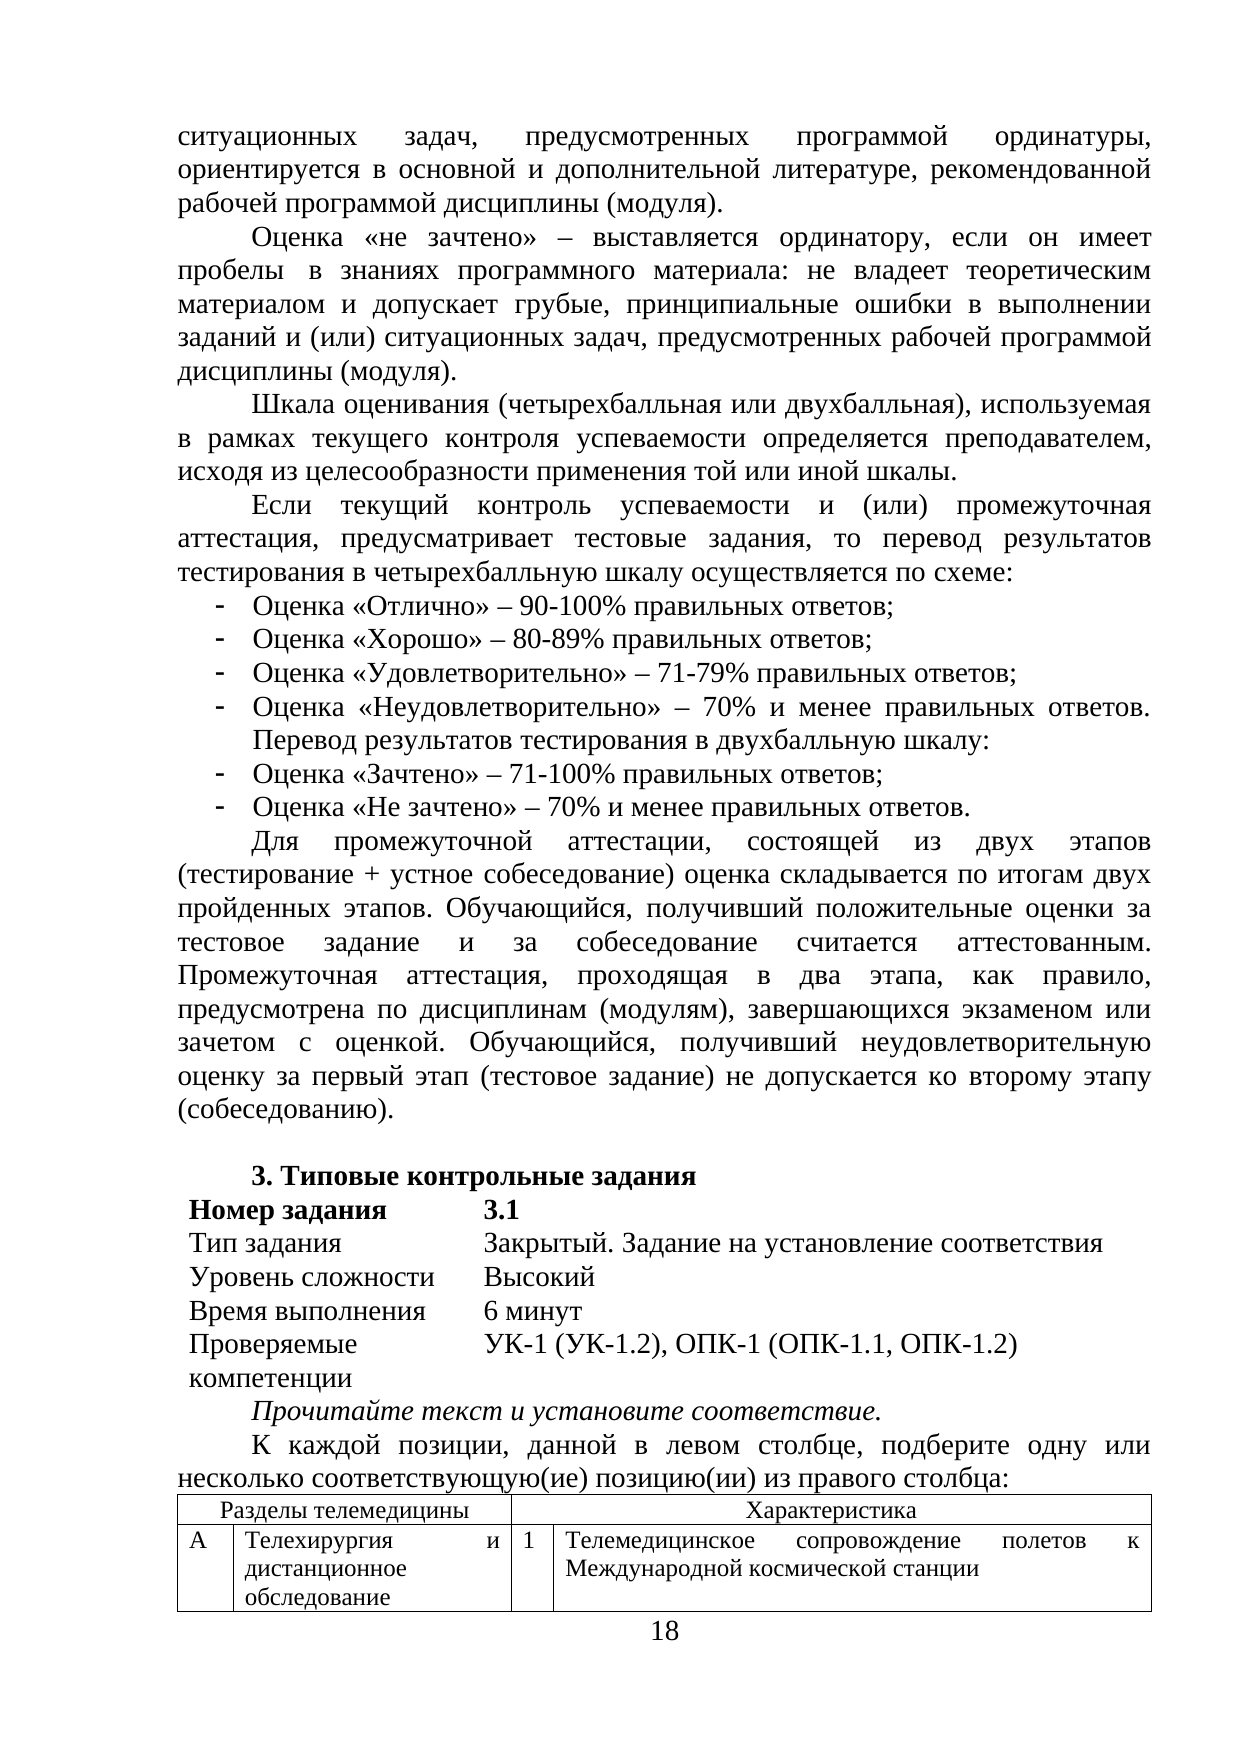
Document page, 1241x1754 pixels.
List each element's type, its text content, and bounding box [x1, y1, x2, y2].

text К каждой позиции, данной в левом столбце, подберите одну или несколько соответствующую(ие) позицию(ии) из правого столбца: [177, 1427, 1152, 1494]
text Прочитайте текст и установите соответствие. [177, 1393, 1152, 1427]
list Оценка «Отлично» – 90-100% правильных ответов; [215, 588, 1152, 621]
table_cell Время выполнения [177, 1293, 472, 1326]
table_cell Проверяемые компетенции [177, 1326, 472, 1393]
table_cell УК-1 (УК-1.2), ОПК-1 (ОПК-1.1, ОПК-1.2) [472, 1326, 1151, 1393]
list Оценка «Зачтено» – 71-100% правильных ответов; [215, 756, 1152, 789]
table_cell Тип задания [177, 1226, 472, 1259]
table_header 3.1 [472, 1192, 1151, 1226]
table_cell Высокий [472, 1259, 1151, 1293]
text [177, 118, 1152, 219]
text Если текущий контроль успеваемости и (или) промежуточная аттестация, предусматривает тестовые задания, то перевод результатов тестирования в четырехбалльную шкалу осуществляется по схеме: [177, 487, 1152, 588]
table_cell 6 минут [472, 1293, 1151, 1326]
table_header Характеристика [512, 1495, 1151, 1524]
table_cell Закрытый. Задание на установление соответствия [472, 1226, 1151, 1259]
table_header Разделы телемедицины [178, 1495, 511, 1524]
table_cell Телехирургия и дистанционное обследование [234, 1525, 511, 1611]
table_cell А [178, 1525, 233, 1611]
text Оценка «не зачтено» – выставляется ординатору, если он имеет пробелы в знаниях программного материала: не владеет теоретическим материалом и допускает грубые, принципиальные ошибки в выполнении заданий и (или) ситуационных задач, предусмотренных рабочей программой дисциплины (модуля). [177, 219, 1152, 386]
table_cell Уровень сложности [177, 1259, 472, 1293]
text Шкала оценивания (четырехбалльная или двухбалльная), используемая в рамках текущего контроля успеваемости определяется преподавателем, исходя из целесообразности применения той или иной шкалы. [177, 386, 1152, 487]
table_header Номер задания [177, 1192, 472, 1226]
text 3. Типовые контрольные задания [177, 1158, 1152, 1192]
list Оценка «Хорошо» – 80-89% правильных ответов; [215, 621, 1152, 655]
text Для промежуточной аттестации, состоящей из двух этапов (тестирование + устное собеседование) оценка складывается по итогам двух пройденных этапов. Обучающийся, получивший положительные оценки за тестовое задание и за собеседование считается аттестованным. Промежуточная аттестация, проходящая в два этапа, как правило, предусмотрена по дисциплинам (модулям), завершающихся экзаменом или зачетом с оценкой. Обучающийся, получивший неудовлетворительную оценку за первый этап (тестовое задание) не допускается ко второму этапу (собеседованию). [177, 823, 1152, 1125]
table_cell Телемедицинское сопровождение полетов к Международной космической станции [554, 1525, 1151, 1611]
list Оценка «Неудовлетворительно» – 70% и менее правильных ответов. Перевод результатов тестирования в двухбалльную шкалу: [215, 689, 1152, 756]
list Оценка «Удовлетворительно» – 71-79% правильных ответов; [215, 655, 1152, 689]
table_cell 1 [512, 1525, 553, 1611]
list Оценка «Не зачтено» – 70% и менее правильных ответов. [215, 789, 1152, 823]
